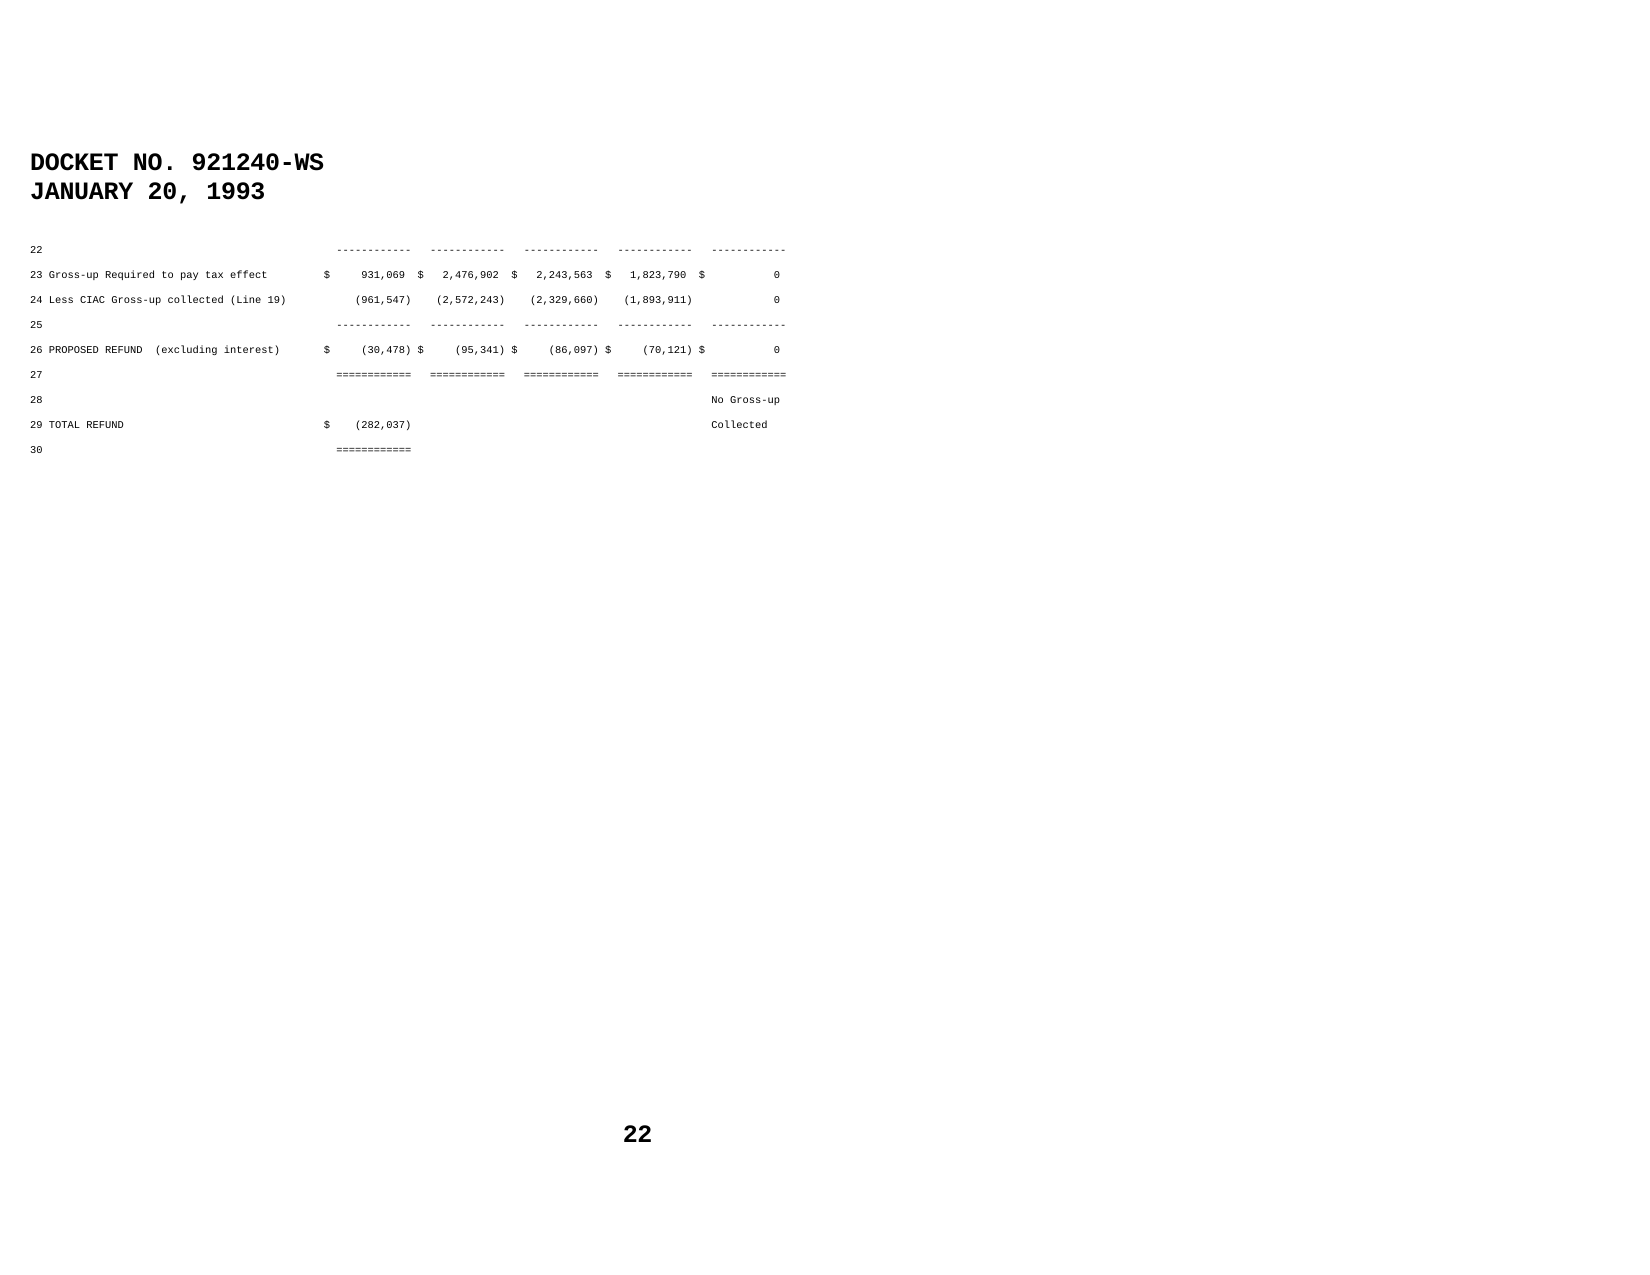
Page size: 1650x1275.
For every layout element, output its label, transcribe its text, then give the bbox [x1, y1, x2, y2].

text 29 TOTAL REFUND $ (282,037) Collected [30, 407, 1612, 432]
text 26 PROPOSED REFUND (excluding interest) $ (30,478) $ (95,341) $ (86,097) $ (70,121) $ 0 [30, 332, 1612, 357]
text 25 ------------ ------------ ------------ ------------ ------------ [30, 307, 1612, 332]
text 22 ------------ ------------ ------------ ------------ ------------ [30, 232, 1612, 257]
text 24 Less CIAC Gross-up collected (Line 19) (961,547) (2,572,243) (2,329,660) (1,893,911) 0 [30, 282, 1612, 307]
text 28 No Gross-up [30, 382, 1612, 407]
text 30 ============ [30, 432, 1612, 457]
text 27 ============ ============ ============ ============ ============ [30, 357, 1612, 382]
text 23 Gross-up Required to pay tax effect $ 931,069 $ 2,476,902 $ 2,243,563 $ 1,823,790 $ 0 [30, 257, 1612, 282]
